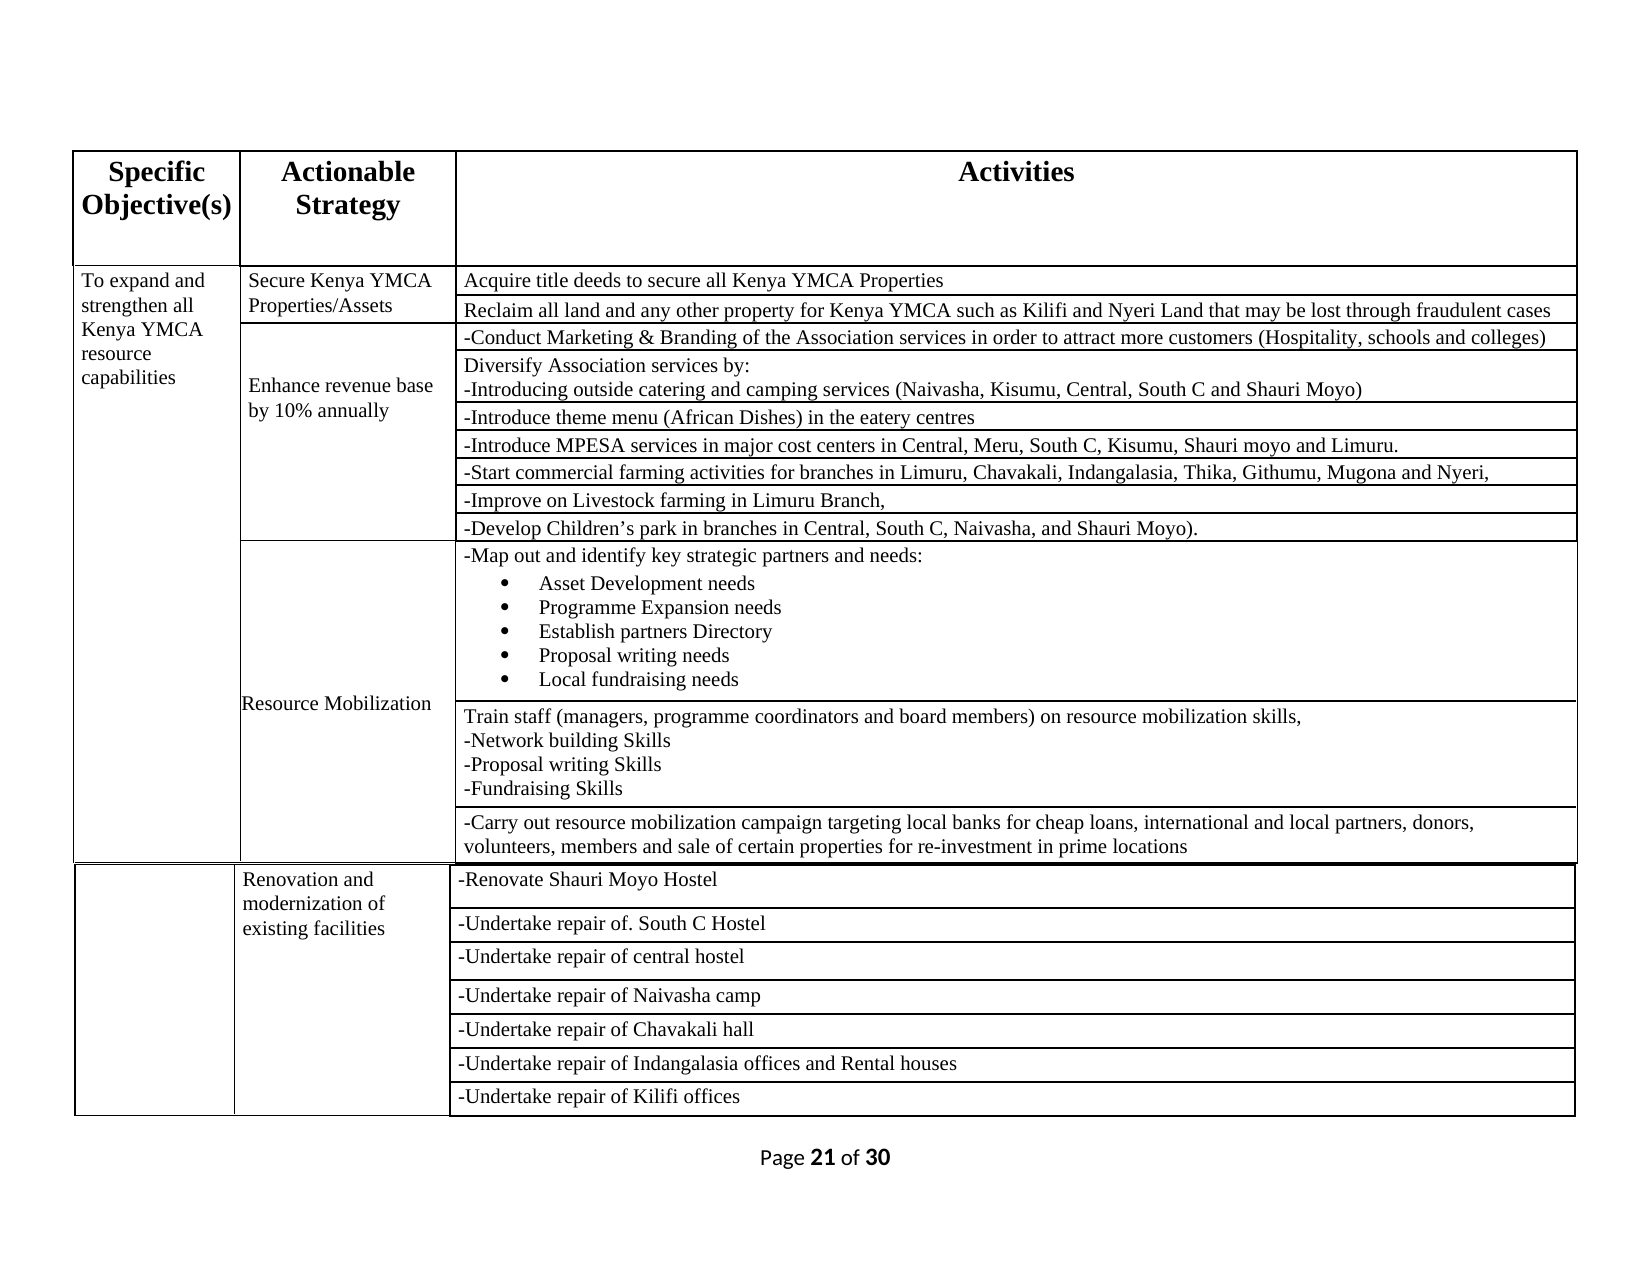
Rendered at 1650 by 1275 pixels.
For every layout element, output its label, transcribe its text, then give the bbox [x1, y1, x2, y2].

table_cell -Develop Children’s park in branches in Central, South C, Naivasha, and Shauri Moyo). [457, 514, 1576, 540]
table_cell Secure Kenya YMCA Properties/Assets [241, 267, 455, 322]
table_header -Renovate Shauri Moyo Hostel [451, 866, 1574, 907]
table_cell -Undertake repair of Chavakali hall [451, 1015, 1574, 1047]
table_cell -Undertake repair of Naivasha camp [451, 981, 1574, 1013]
table_header [76, 865, 234, 1115]
table_header Renovation and modernization of existing facilities [234, 865, 449, 1115]
table_cell -Map out and identify key strategic partners and needs: Asset Development needs Programme Expansion needs Establish partners Directory Proposal writing needs Local fundraising needs [456, 542, 1577, 700]
table_cell Diversify Association services by: -Introducing outside catering and camping services (Naivasha, Kisumu, Central, South C and Shauri Moyo) [457, 351, 1576, 401]
table_cell Reclaim all land and any other property for Kenya YMCA such as Kilifi and Nyeri Land that may be lost through fraudulent cases [457, 296, 1576, 322]
table_cell Acquire title deeds to secure all Kenya YMCA Properties [457, 267, 1576, 294]
table_cell -Introduce MPESA services in major cost centers in Central, Meru, South C, Kisumu, Shauri moyo and Limuru. [457, 431, 1576, 457]
table_cell -Conduct Marketing & Branding of the Association services in order to attract more customers (Hospitality, schools and colleges) [457, 324, 1576, 349]
table_header Activities [457, 152, 1576, 265]
table_cell -Improve on Livestock farming in Limuru Branch, [457, 486, 1576, 512]
table_cell -Undertake repair of Kilifi offices [451, 1083, 1574, 1115]
table_cell Train staff (managers, programme coordinators and board members) on resource mobilization skills, -Network building Skills -Proposal writing Skills -Fundraising Skills [456, 700, 1577, 806]
table_cell -Introduce theme menu (African Dishes) in the eatery centres [457, 403, 1576, 429]
table_header Specific Objective(s) [74, 152, 239, 265]
table_cell To expand and strengthen all Kenya YMCA resource capabilities [74, 266, 240, 862]
table_cell -Undertake repair of. South C Hostel [451, 909, 1574, 941]
table_cell -Undertake repair of Indangalasia offices and Rental houses [451, 1049, 1574, 1081]
table_cell -Undertake repair of central hostel [451, 943, 1574, 979]
table_cell Resource Mobilization [240, 541, 455, 862]
table_cell -Start commercial farming activities for branches in Limuru, Chavakali, Indangalasia, Thika, Githumu, Mugona and Nyeri, [457, 459, 1576, 484]
table_header Actionable Strategy [241, 152, 455, 265]
table_cell Enhance revenue base by 10% annually [241, 324, 455, 540]
table_cell -Carry out resource mobilization campaign targeting local banks for cheap loans, international and local partners, donors, volunteers, members and sale of certain properties for re-investment in prime locations [456, 806, 1577, 862]
